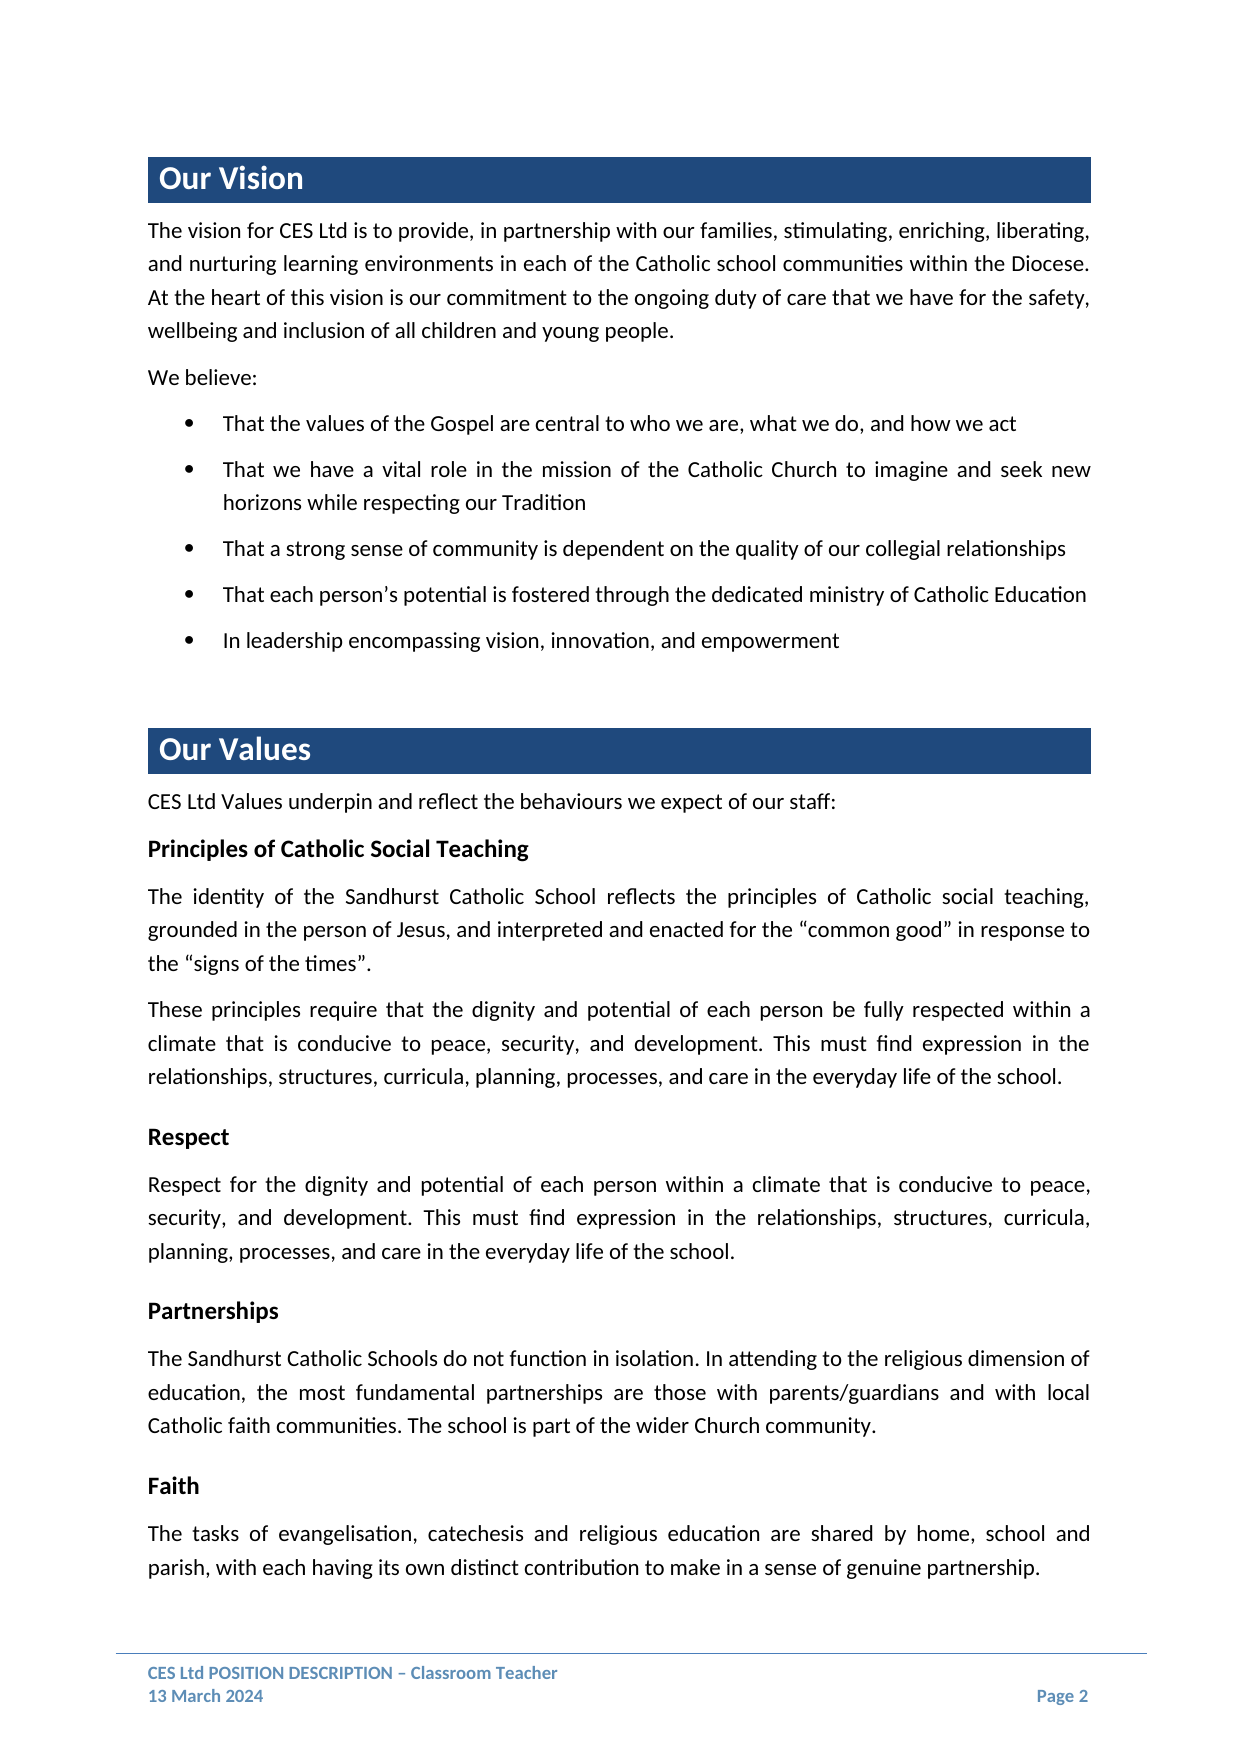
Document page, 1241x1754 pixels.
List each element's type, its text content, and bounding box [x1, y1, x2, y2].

text The vision for CES Ltd is to provide, in partnership with our families, stimulating, enriching, liberating, and nurturing learning environments in each of the Catholic school communities within the Diocese. At the heart of this vision is our commitment to the ongoing duty of care that we have for the safety, wellbeing and inclusion of all children and young people. [148, 216, 1092, 345]
text We believe: [148, 363, 1092, 391]
list In leadership encompassing vision, innovation, and empowerment [185, 626, 1092, 654]
text Faith [148, 1470, 1092, 1501]
text The Sandhurst Catholic Schools do not function in isolation. In attending to the religious dimension of education, the most fundamental partnerships are those with parents/guardians and with local Catholic faith communities. The school is part of the wider Church community. [148, 1344, 1092, 1439]
text Partnerships [148, 1295, 1092, 1326]
list That the values of the Gospel are central to who we are, what we do, and how we act [185, 409, 1092, 437]
text The identity of the Sandhurst Catholic School reflects the principles of Catholic social teaching, grounded in the person of Jesus, and interpreted and enacted for the “common good” in response to the “signs of the times”. [148, 882, 1092, 977]
text Principles of Catholic Social Teaching [148, 833, 1092, 863]
table_header Our Vision [148, 157, 1091, 203]
text Respect for the dignity and potential of each person within a climate that is conducive to peace, security, and development. This must find expression in the relationships, structures, curricula, planning, processes, and care in the everyday life of the school. [148, 1170, 1092, 1265]
text These principles require that the dignity and potential of each person be fully respected within a climate that is conducive to peace, security, and development. This must find expression in the relationships, structures, curricula, planning, processes, and care in the everyday life of the school. [148, 995, 1092, 1090]
list That each person’s potential is fostered through the dedicated ministry of Catholic Education [185, 580, 1092, 608]
list That a strong sense of community is dependent on the quality of our collegial relationships [185, 534, 1092, 562]
text Respect [148, 1121, 1092, 1151]
list That we have a vital role in the mission of the Catholic Church to imagine and seek new horizons while respecting our Tradition [185, 455, 1092, 516]
table_header Our Values [148, 728, 1091, 774]
text The tasks of evangelisation, catechesis and religious education are shared by home, school and parish, with each having its own distinct contribution to make in a sense of genuine partnership. [148, 1519, 1092, 1581]
text CES Ltd Values underpin and reflect the behaviours we expect of our staff: [148, 787, 1092, 815]
